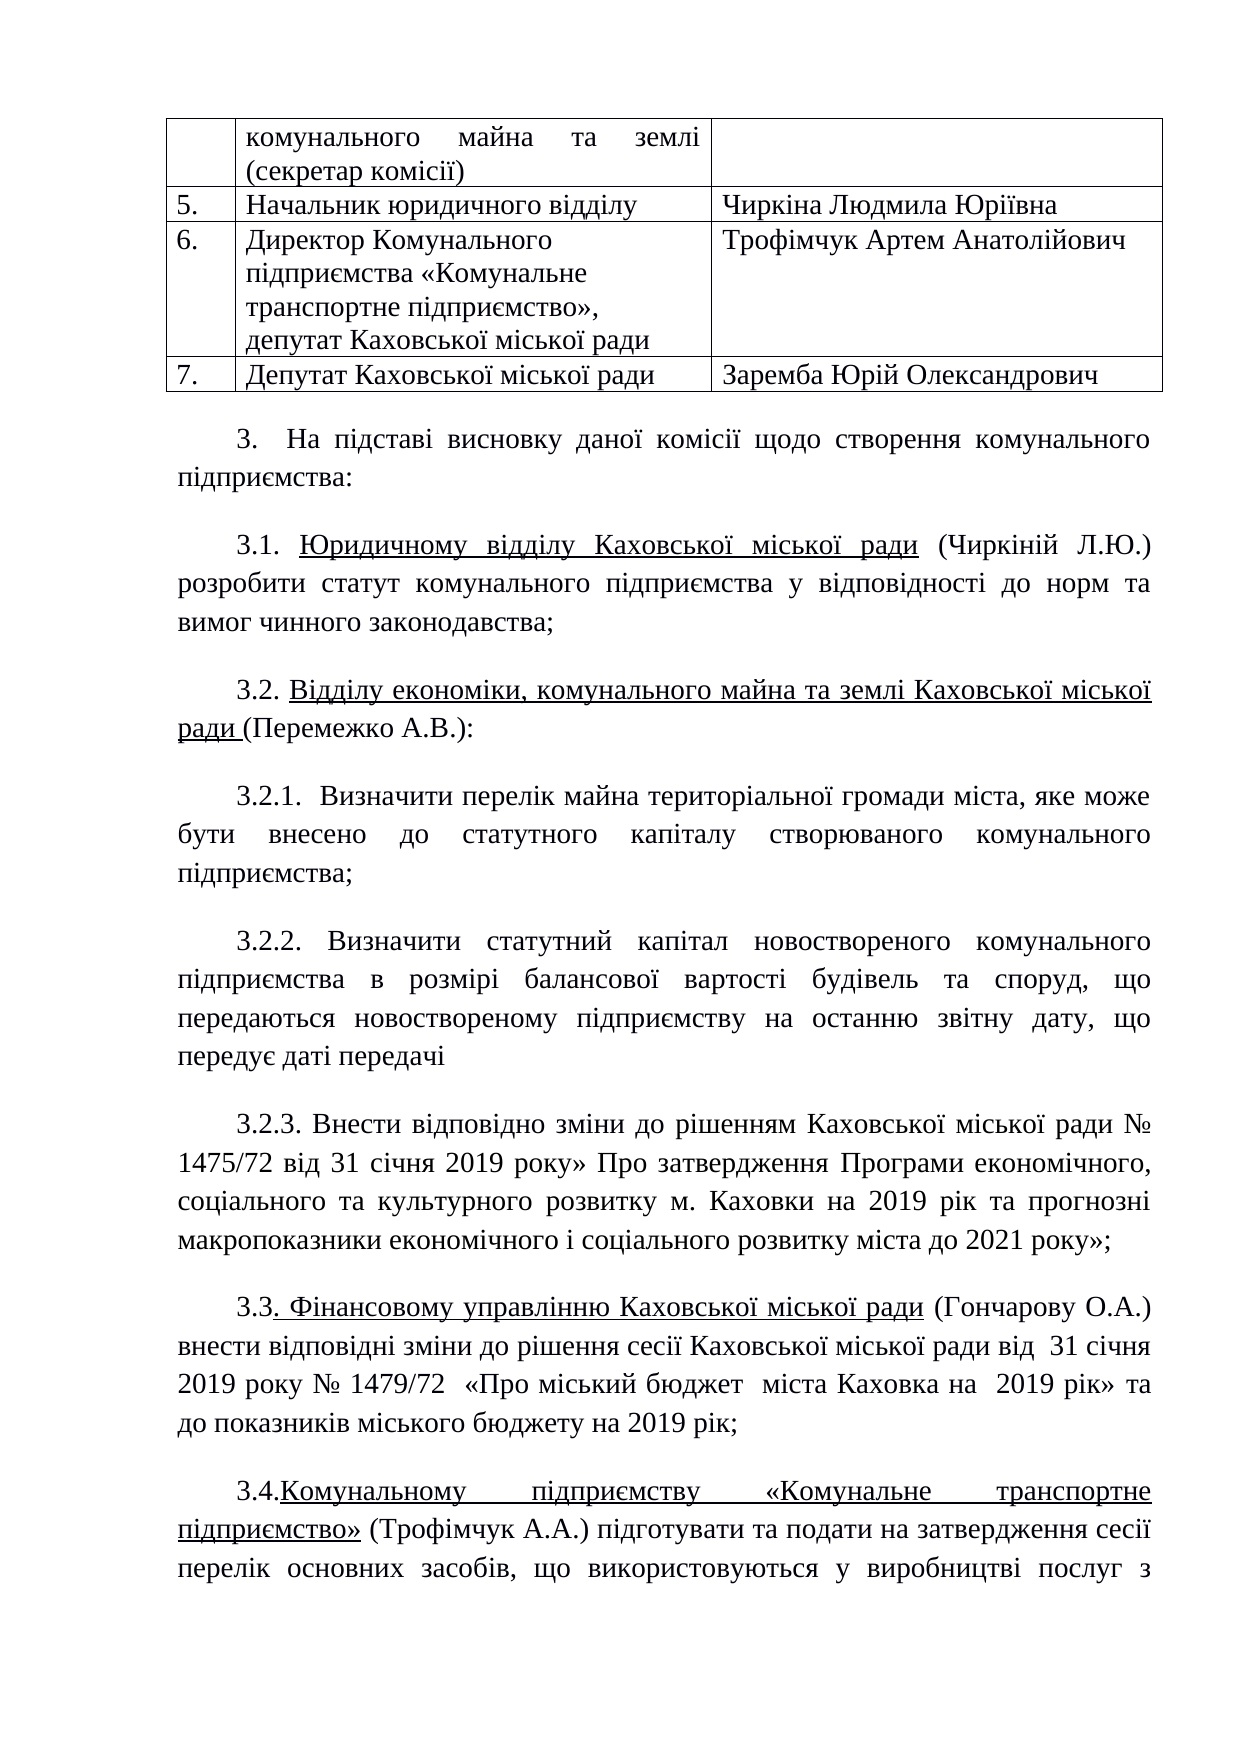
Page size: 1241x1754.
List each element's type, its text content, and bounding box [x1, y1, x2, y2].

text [177, 1473, 1152, 1583]
text 3.2. Відділу економіки, комунального майна та землі Каховської міської ради (Перемежко А.В.): [177, 672, 1152, 744]
table_cell Депутат Каховської міської ради [236, 357, 711, 391]
text 3.2.3. Внести відповідно зміни до рішенням Каховської міської ради № 1475/72 від 31 січня 2019 року» Про затвердження Програми економічного, соціального та культурного розвитку м. Каховки на 2019 рік та прогнозні макропоказники економічного і соціального розвитку міста до 2021 року»; [177, 1106, 1152, 1255]
text 3. На підставі висновку даної комісії щодо створення комунального підприємства: [177, 421, 1152, 493]
table_cell Директор Комунального підприємства «Комунальне транспортне підприємство», депутат Каховської міської ради [236, 222, 711, 356]
table_cell 5. [167, 187, 235, 221]
table_cell Начальник юридичного відділу [236, 187, 711, 221]
text 3.2.2. Визначити статутний капітал новоствореного комунального підприємства в розмірі балансової вартості будівель та споруд, що передаються новоствореному підприємству на останню звітну дату, що передує даті передачі [177, 923, 1152, 1072]
table_cell Трофімчук Артем Анатолійович [712, 222, 1162, 356]
table_cell 7. [167, 357, 235, 391]
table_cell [236, 119, 711, 186]
table_cell Чиркіна Людмила Юріївна [712, 187, 1162, 221]
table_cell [712, 119, 1162, 186]
table_cell 6. [167, 222, 235, 356]
text 3.3. Фінансовому управлінню Каховської міської ради (Гончарову О.А.) внести відповідні зміни до рішення сесії Каховської міської ради від 31 січня 2019 року № 1479/72 «Про міський бюджет міста Каховка на 2019 рік» та до показників міського бюджету на 2019 рік; [177, 1289, 1152, 1439]
text 3.1. Юридичному відділу Каховської міської ради (Чиркіній Л.Ю.) розробити статут комунального підприємства у відповідності до норм та вимог чинного законодавства; [177, 527, 1152, 638]
table_cell Заремба Юрій Олександрович [712, 357, 1162, 391]
table_cell 4. [167, 119, 235, 186]
text 3.2.1. Визначити перелік майна територіальної громади міста, яке може бути внесено до статутного капіталу створюваного комунального підприємства; [177, 778, 1152, 889]
